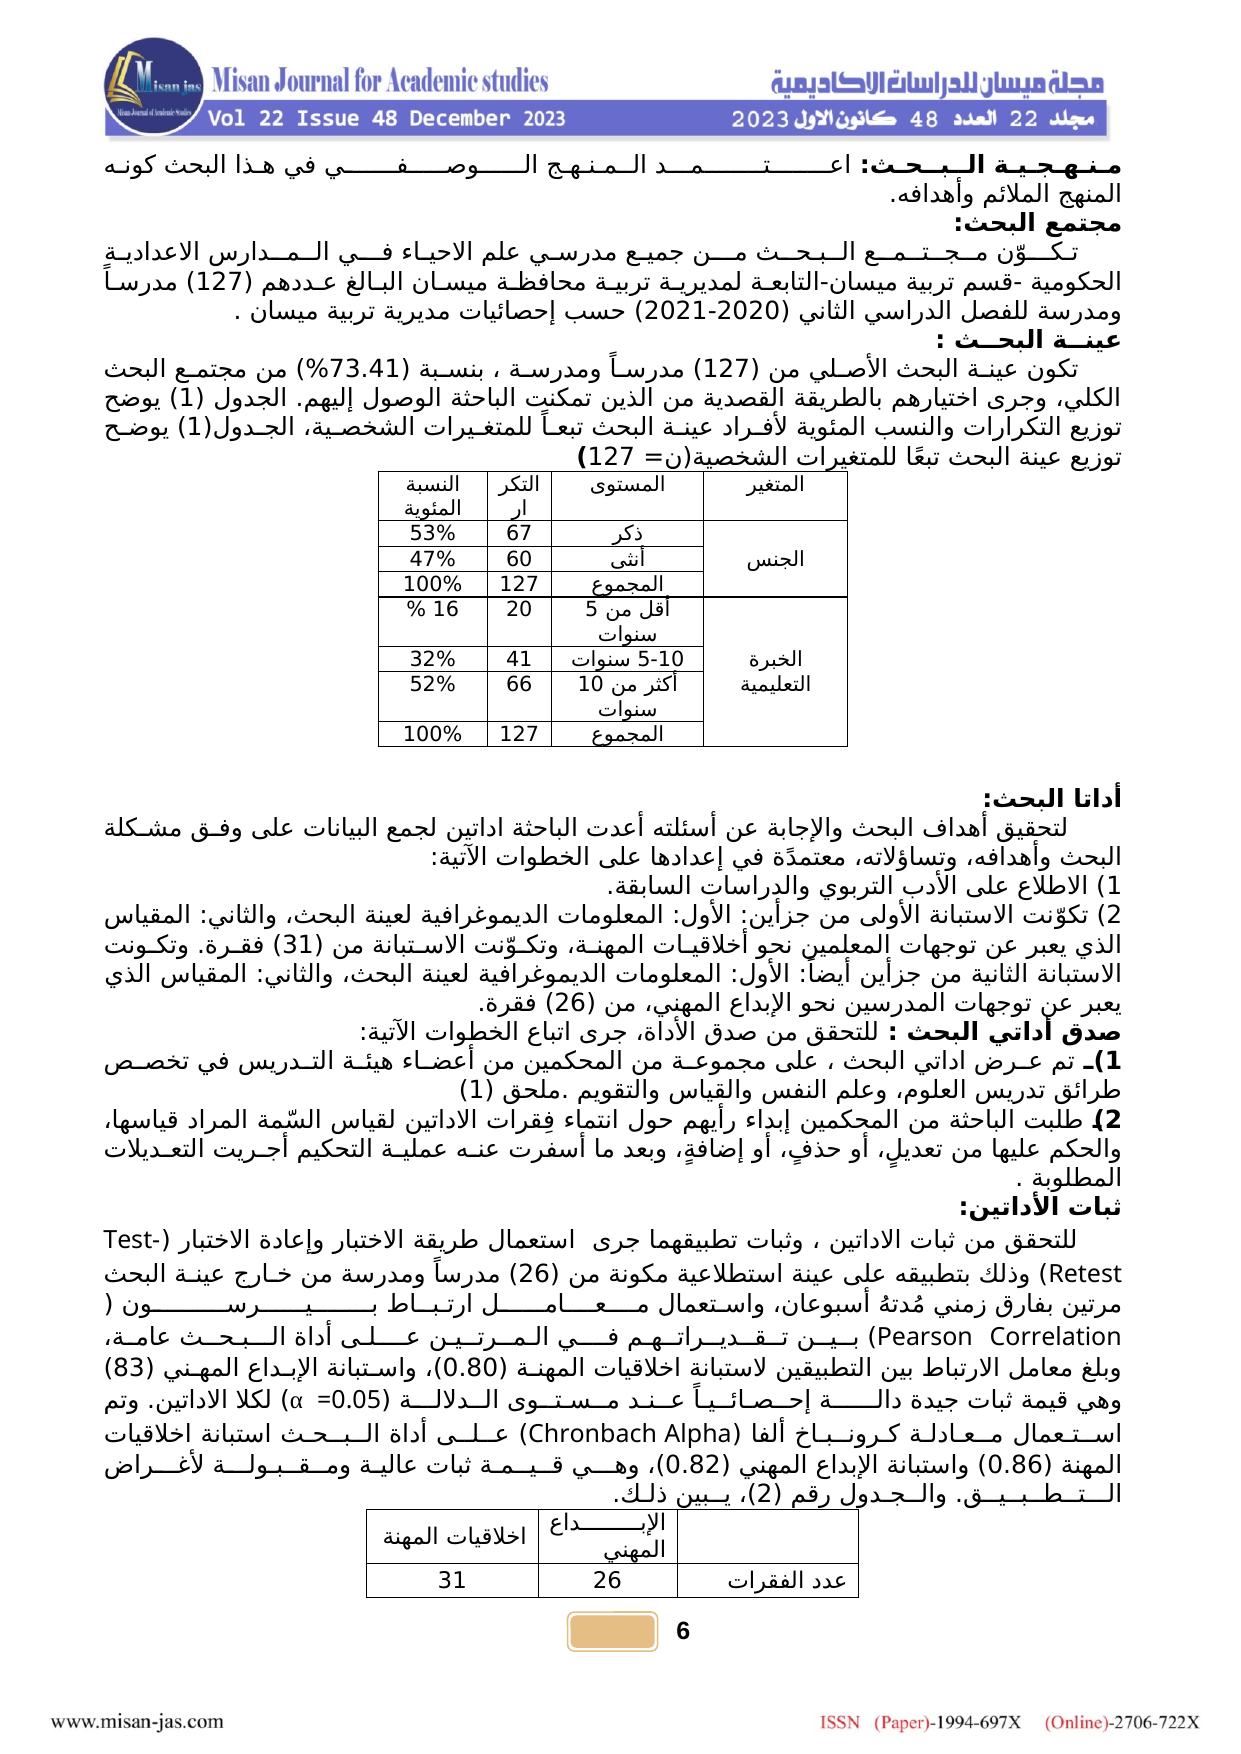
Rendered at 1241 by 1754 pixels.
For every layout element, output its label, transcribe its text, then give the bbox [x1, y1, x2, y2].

text 1) تم عرض اداتي البحث ، على مجموعة من المحكمين من أعضاء هيئة التدريس في تخصص طرائق تدريس العلوم، وعلم النفس والقياس والتقويم .ملحق (1) [103, 1047, 1122, 1105]
table_cell 16 % [379, 598, 487, 646]
table_cell المجموع [552, 572, 703, 596]
table_cell أقل من 5 سنوات [552, 598, 703, 646]
text مـنـهـجـيـة الــبــحـث: اعــــــــتــــــــمـــد الــمـنـهـج الــــــوصـــــفــــــي في هذا البحث كونه المنهج الملائم وأهدافه. [103, 150, 1122, 208]
table_cell 31 [367, 1564, 538, 1597]
text للتحقق من ثبات الاداتين ، وثبات تطبيقهما جرى استعمال طريقة الاختبار وإعادة الاختبار (Test-Retest) وذلك بتطبيقه على عينة استطلاعية مكونة من (26) مدرساً ومدرسة من خارج عينة البحث مرتين بفارق زمني مُدتهُ أسبوعان، واستعمال مــــعــــامـــــل ارتـبـاط بــــــــيــــــرســـــــــون (Pearson Correlation) بــيــن تــقــديــراتــهـم فــــي الـمــرتــيـن عــــلـى أداة الـــبـحــث عامة، وبلغ معامل الارتباط بين التطبيقين لاستبانة اخلاقيات المهنة (0.80)، واستبانة الإبداع المهني (83) وهي قيمة ثبات جيدة دالــــــة إحــصـائــيـاً عــنـد مــسـتـوى الــدلالــة (α =0.05) لكلا الاداتين. وتم اســتـعمال مــعـادلـة كـرونــبـاخ ألفا (Chronbach Alpha) عــلــى أداة الــبــحـث استبانة اخلاقيات المهنة (0.86) واستبانة الإبداع المهني (0.82)، وهـــي قــيــمـة ثبات عالية ومــقــبـولــة لأغــراض الـــتــطــبــيــق. والــجـدول رقم (2)، يــبين ذلـك. [103, 1222, 1122, 1508]
table_cell 5-10 سنوات [552, 647, 703, 671]
table_header التكرار [488, 472, 551, 520]
table_cell عدد الفقرات [678, 1564, 858, 1597]
table_cell الخبرة التعليمية [704, 598, 847, 746]
table_cell 32% [379, 647, 487, 671]
table_cell 127 [488, 572, 551, 596]
table_cell 100% [379, 572, 487, 596]
table_header الإبداع المهني [539, 1510, 677, 1563]
text مجتمع البحث: [103, 208, 1122, 237]
table_cell أنثى [552, 547, 703, 571]
table_cell ذكر [552, 521, 703, 546]
table_header المستوى [552, 472, 703, 520]
table_cell 52% [379, 672, 487, 721]
text أداتا البحث: [103, 784, 1122, 813]
table_header اخلاقيات المهنة [367, 1510, 538, 1563]
table_cell 66 [488, 672, 551, 721]
table_header النسبة المئوية [379, 472, 487, 520]
table_cell الجنس [704, 521, 847, 596]
table_cell أكثر من 10 سنوات [552, 672, 703, 721]
text لتحقيق أهداف البحث والإجابة عن أسئلته أعدت الباحثة اداتين لجمع البيانات على وفق مشكلة البحث وأهدافه، وتساؤلاته، معتمدًة في إعدادها على الخطوات الآتية: [103, 813, 1122, 872]
table_cell 100% [379, 722, 487, 746]
text 1) الاطلاع على الأدب التربوي والدراسات السابقة. [103, 872, 1122, 901]
text 2) طلبت الباحثة من المحكمين إبداء رأيهم حول انتماء فِقرات الاداتين لقياس السّمة المراد قياسها، والحكم عليها من تعديلٍ، أو حذفٍ، أو إضافةٍ، وبعد ما أسفرت عنه عملية التحكيم أجريت التعديلات المطلوبة . [103, 1105, 1122, 1192]
table_cell 26 [539, 1564, 677, 1597]
table_header المتغير [704, 472, 847, 520]
text 2) تكوّنت الاستبانة الأولى من جزأين: الأول: المعلومات الديموغرافية لعينة البحث، والثاني: المقياس الذي يعبر عن توجهات المعلمين نحو أخلاقيات المهنة، وتكوّنت الاستبانة من (31) فقرة. وتكونت الاستبانة الثانية من جزأين أيضاً: الأول: المعلومات الديموغرافية لعينة البحث، والثاني: المقياس الذي يعبر عن توجهات المدرسين نحو الإبداع المهني، من (26) فقرة. [103, 901, 1122, 1017]
table_cell 47% [379, 547, 487, 571]
table_header [678, 1510, 858, 1563]
table_cell المجموع [552, 722, 703, 746]
table_cell 60 [488, 547, 551, 571]
table_cell 127 [488, 722, 551, 746]
picture [0, 0, 1226, 1753]
table_cell 20 [488, 598, 551, 646]
text صدق أداتي البحث : للتحقق من صدق الأداة، جرى اتباع الخطوات الآتية: [103, 1017, 1122, 1047]
table_cell 41 [488, 647, 551, 671]
table_cell 67 [488, 521, 551, 546]
text تـكــوّن مــجــتــمـع الــبـحـث مــن جميع مدرسي علم الاحياء فــي الــمـدارس الاعدادية الحكومية -قسم تربية ميسان-التابعة لمديرية تربية محافظة ميسان البالغ عددهم (127) مدرساً ومدرسة للفصل الدراسي الثاني (2020-2021) حسب إحصائيات مديرية تربية ميسان . [103, 237, 1122, 325]
text تكون عينة البحث الأصلي من (127) مدرساً ومدرسة ، بنسبة (73.41%) من مجتمع البحث الكلي، وجرى اختيارهم بالطريقة القصدية من الذين تمكنت الباحثة الوصول إليهم. الجدول (1) يوضح توزيع التكرارات والنسب المئوية لأفراد عينة البحث تبعاً للمتغيرات الشخصية، الجدول(1) يوضح توزيع عينة البحث تبعًا للمتغيرات الشخصية(ن= 127) [103, 354, 1122, 471]
table_cell 53% [379, 521, 487, 546]
text ثبات الأداتين: [103, 1192, 1122, 1222]
text عينــة البحــث : [103, 325, 1122, 354]
